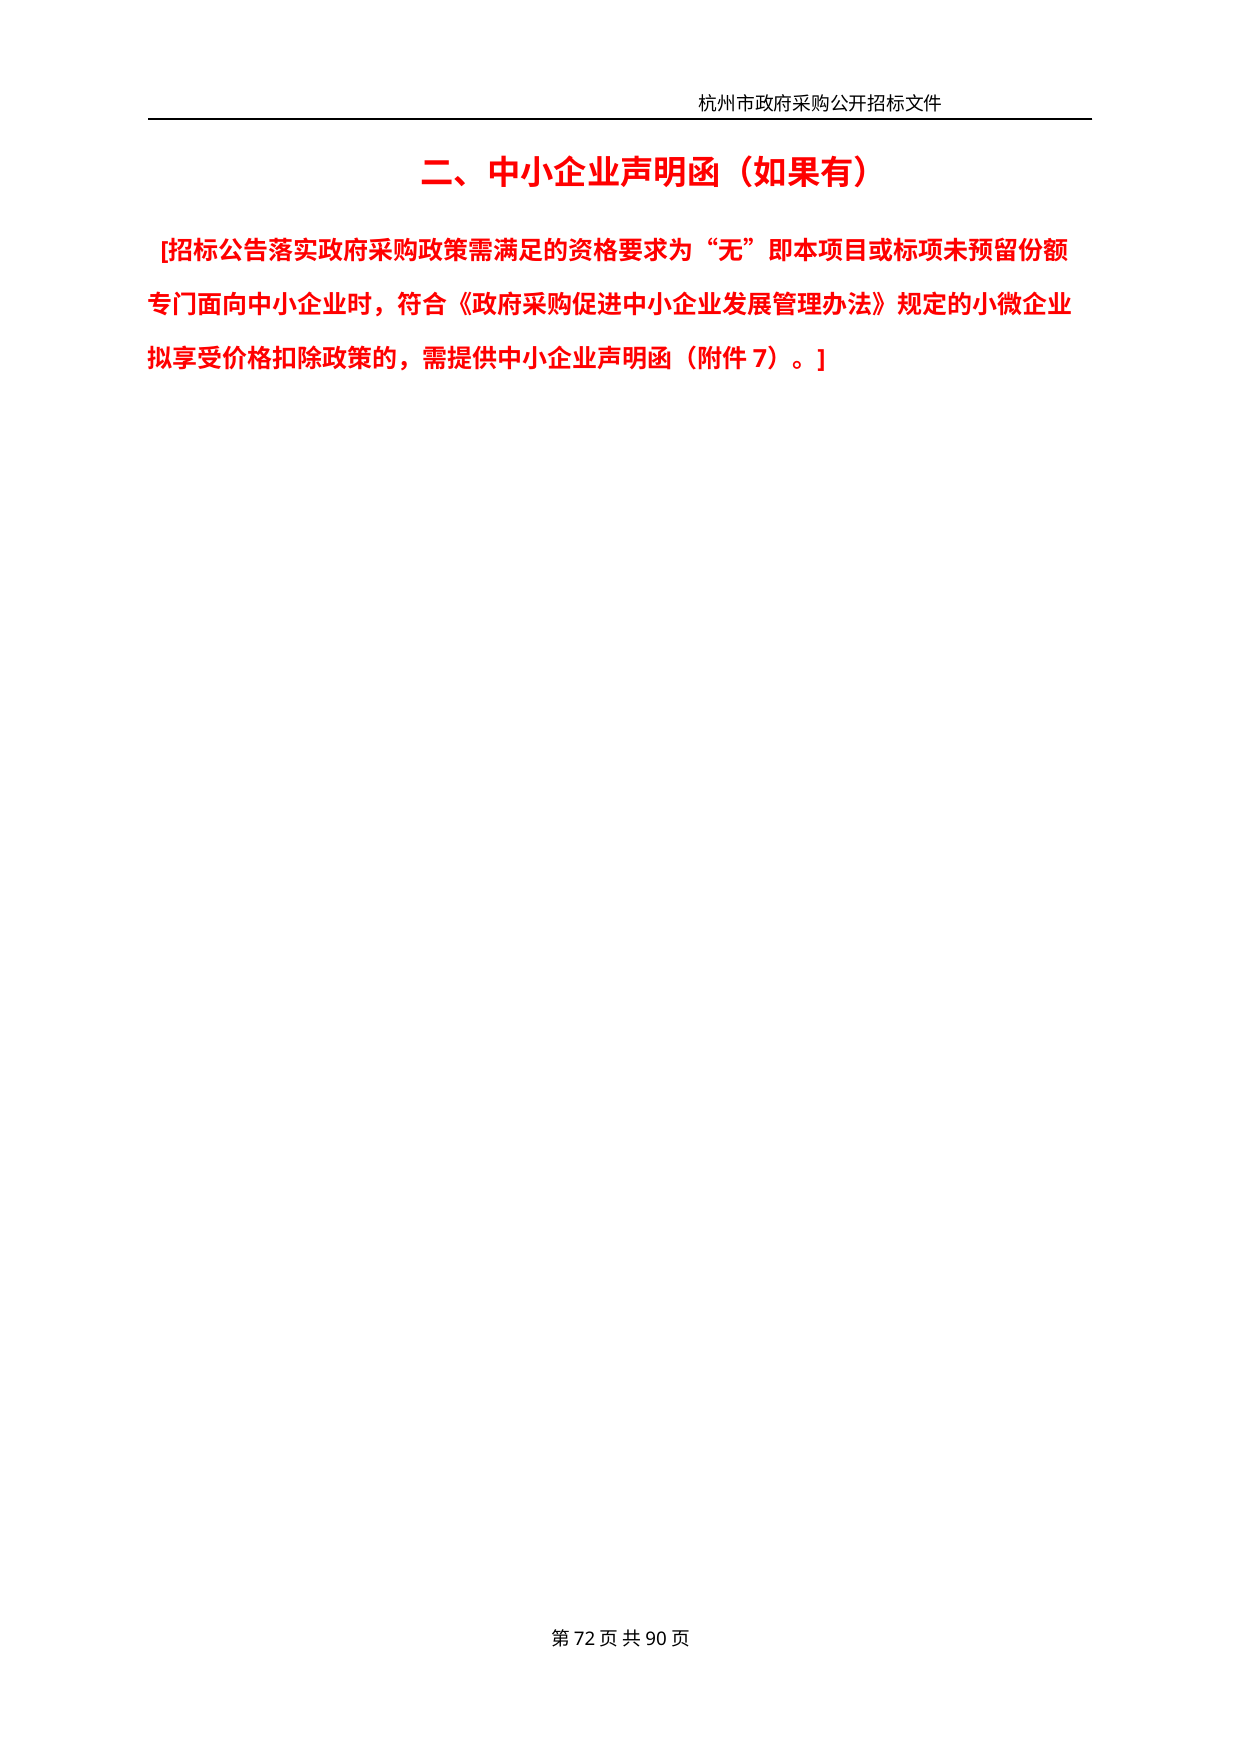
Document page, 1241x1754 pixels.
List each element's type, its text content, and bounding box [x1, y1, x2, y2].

text 二、中小企业声明函（如果有） [148, 145, 1092, 194]
text [招标公告落实政府采购政策需满足的资格要求为“无”即本项目或标项未预留份额专门面向中小企业时，符合《政府采购促进中小企业发展管理办法》规定的小微企业拟享受价格扣除政策的，需提供中小企业声明函（附件7）。] [148, 230, 1092, 375]
